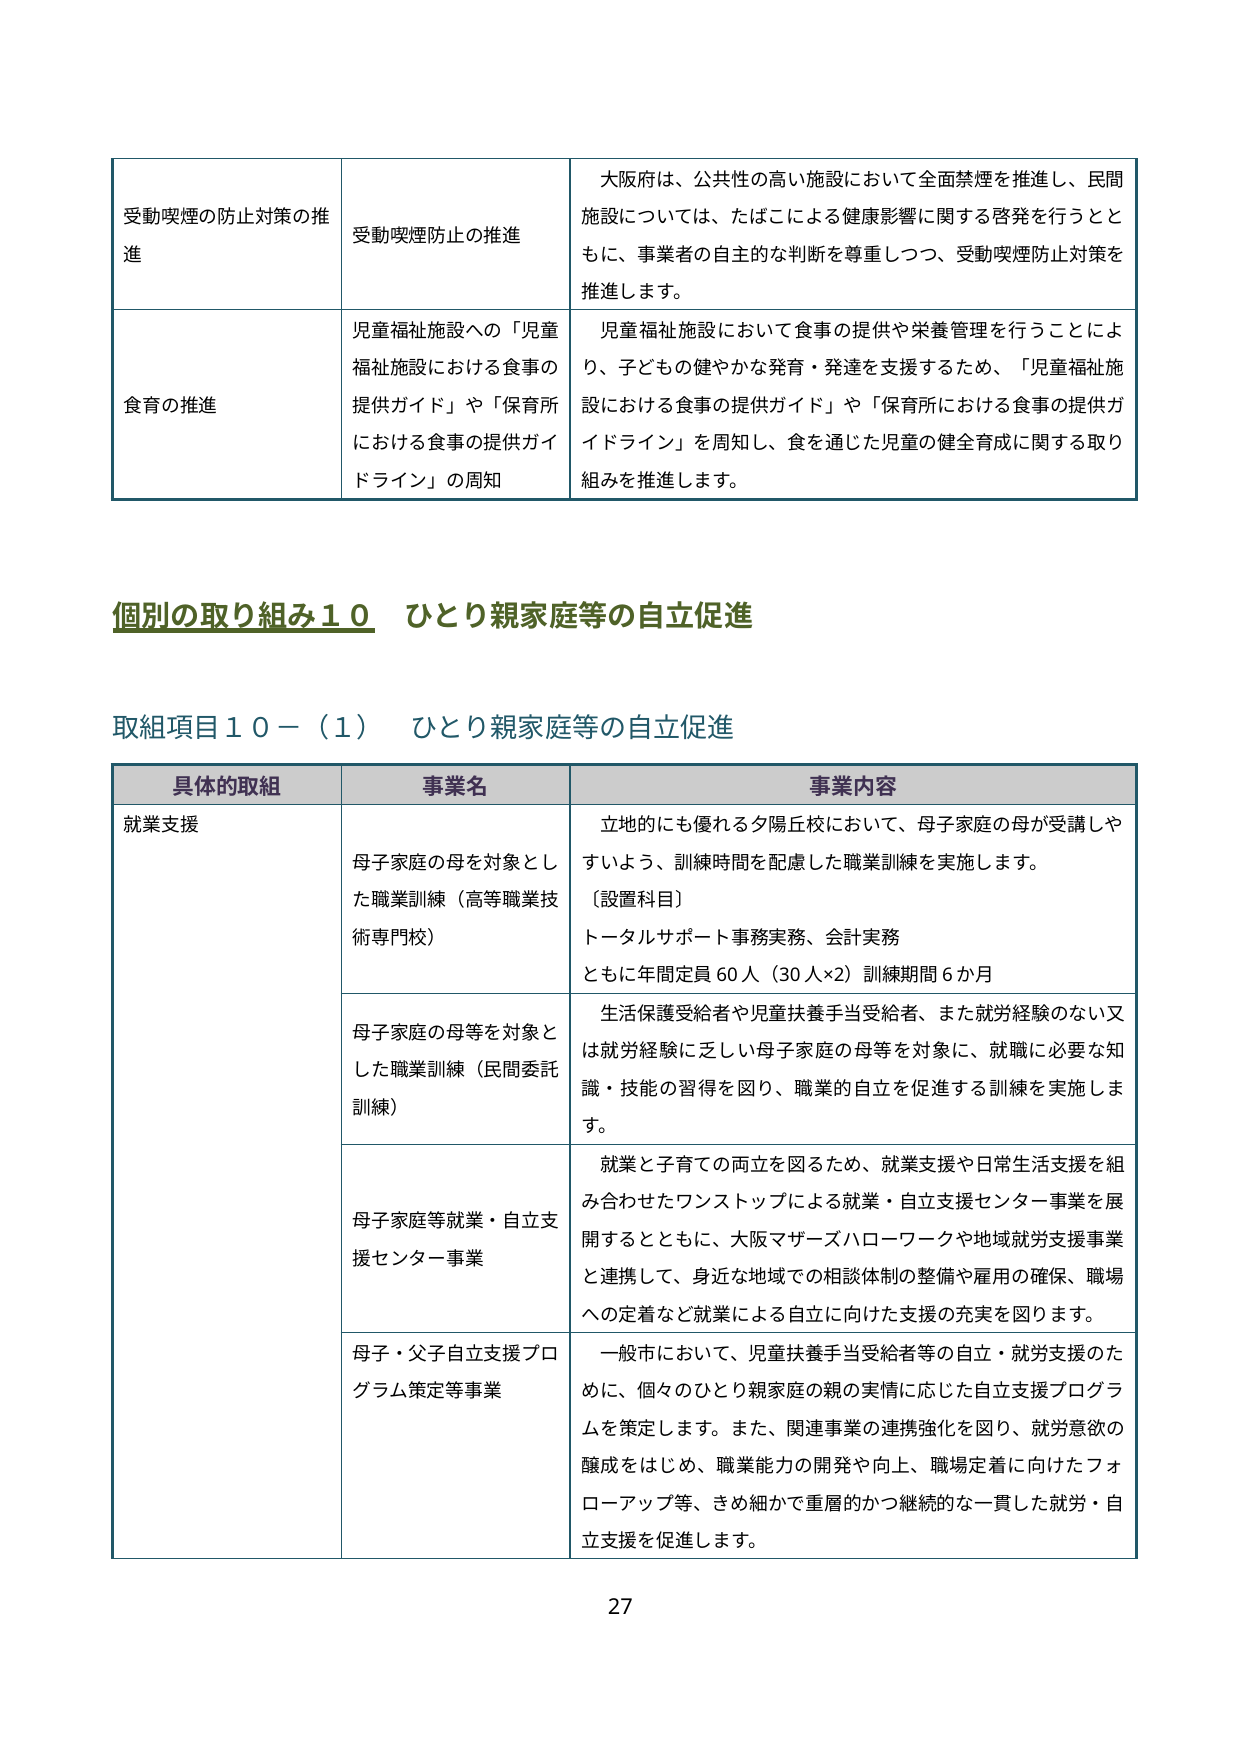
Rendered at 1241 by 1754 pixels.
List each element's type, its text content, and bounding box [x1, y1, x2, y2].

table_cell 立地的にも優れる夕陽丘校において、母子家庭の母が受講しやすいよう、訓練時間を配慮した職業訓練を実施します。 〔設置科目〕 トータルサポート事務実務、会計実務 ともに年間定員60人（30人×2）訓練期間6か月 [571, 805, 1135, 992]
table_cell 食育の推進 [114, 310, 341, 498]
table_cell 就業支援 [114, 805, 341, 1558]
text 個別の取り組み１０ ひとり親家庭等の自立促進 [112, 576, 1128, 651]
table_cell 母子・父子自立支援プログラム策定等事業 [342, 1333, 569, 1558]
table_cell 就業と子育ての両立を図るため、就業支援や日常生活支援を組み合わせたワンストップによる就業・自立支援センター事業を展開するとともに、大阪マザーズハローワークや地域就労支援事業と連携して、身近な地域での相談体制の整備や雇用の確保、職場への定着など就業による自立に向けた支援の充実を図ります。 [571, 1145, 1135, 1332]
table_cell 生活保護受給者や児童扶養手当受給者、また就労経験のない又は就労経験に乏しい母子家庭の母等を対象に、就職に必要な知識・技能の習得を図り、職業的自立を促進する訓練を実施します。 [571, 994, 1135, 1143]
table_cell 一般市において、児童扶養手当受給者等の自立・就労支援のために、個々のひとり親家庭の親の実情に応じた自立支援プログラムを策定します。また、関連事業の連携強化を図り、就労意欲の醸成をはじめ、職業能力の開発や向上、職場定着に向けたフォローアップ等、きめ細かで重層的かつ継続的な一貫した就労・自立支援を促進します。 [571, 1333, 1135, 1558]
table_header 事業内容 [571, 766, 1135, 804]
table_cell 受動喫煙の防止対策の推進 [114, 159, 341, 309]
table_cell 母子家庭等就業・自立支援センター事業 [342, 1145, 569, 1332]
table_cell 児童福祉施設において食事の提供や栄養管理を行うことにより、子どもの健やかな発育・発達を支援するため、「児童福祉施設における食事の提供ガイド」や「保育所における食事の提供ガイドライン」を周知し、食を通じた児童の健全育成に関する取り組みを推進します。 [571, 310, 1135, 498]
table_cell 受動喫煙防止の推進 [342, 159, 569, 309]
table_cell 大阪府は、公共性の高い施設において全面禁煙を推進し、民間施設については、たばこによる健康影響に関する啓発を行うとともに、事業者の自主的な判断を尊重しつつ、受動喫煙防止対策を推進します。 [571, 159, 1135, 309]
table_header 具体的取組 [114, 766, 341, 804]
table_cell 児童福祉施設への「児童福祉施設における食事の提供ガイド」や「保育所における食事の提供ガイドライン」の周知 [342, 310, 569, 498]
table_header 事業名 [342, 766, 569, 804]
table_cell 母子家庭の母を対象とした職業訓練（高等職業技術専門校） [342, 805, 569, 992]
text 取組項目１０－（１） ひとり親家庭等の自立促進 [112, 688, 1128, 763]
table_cell 母子家庭の母等を対象とした職業訓練（民間委託訓練） [342, 994, 569, 1143]
